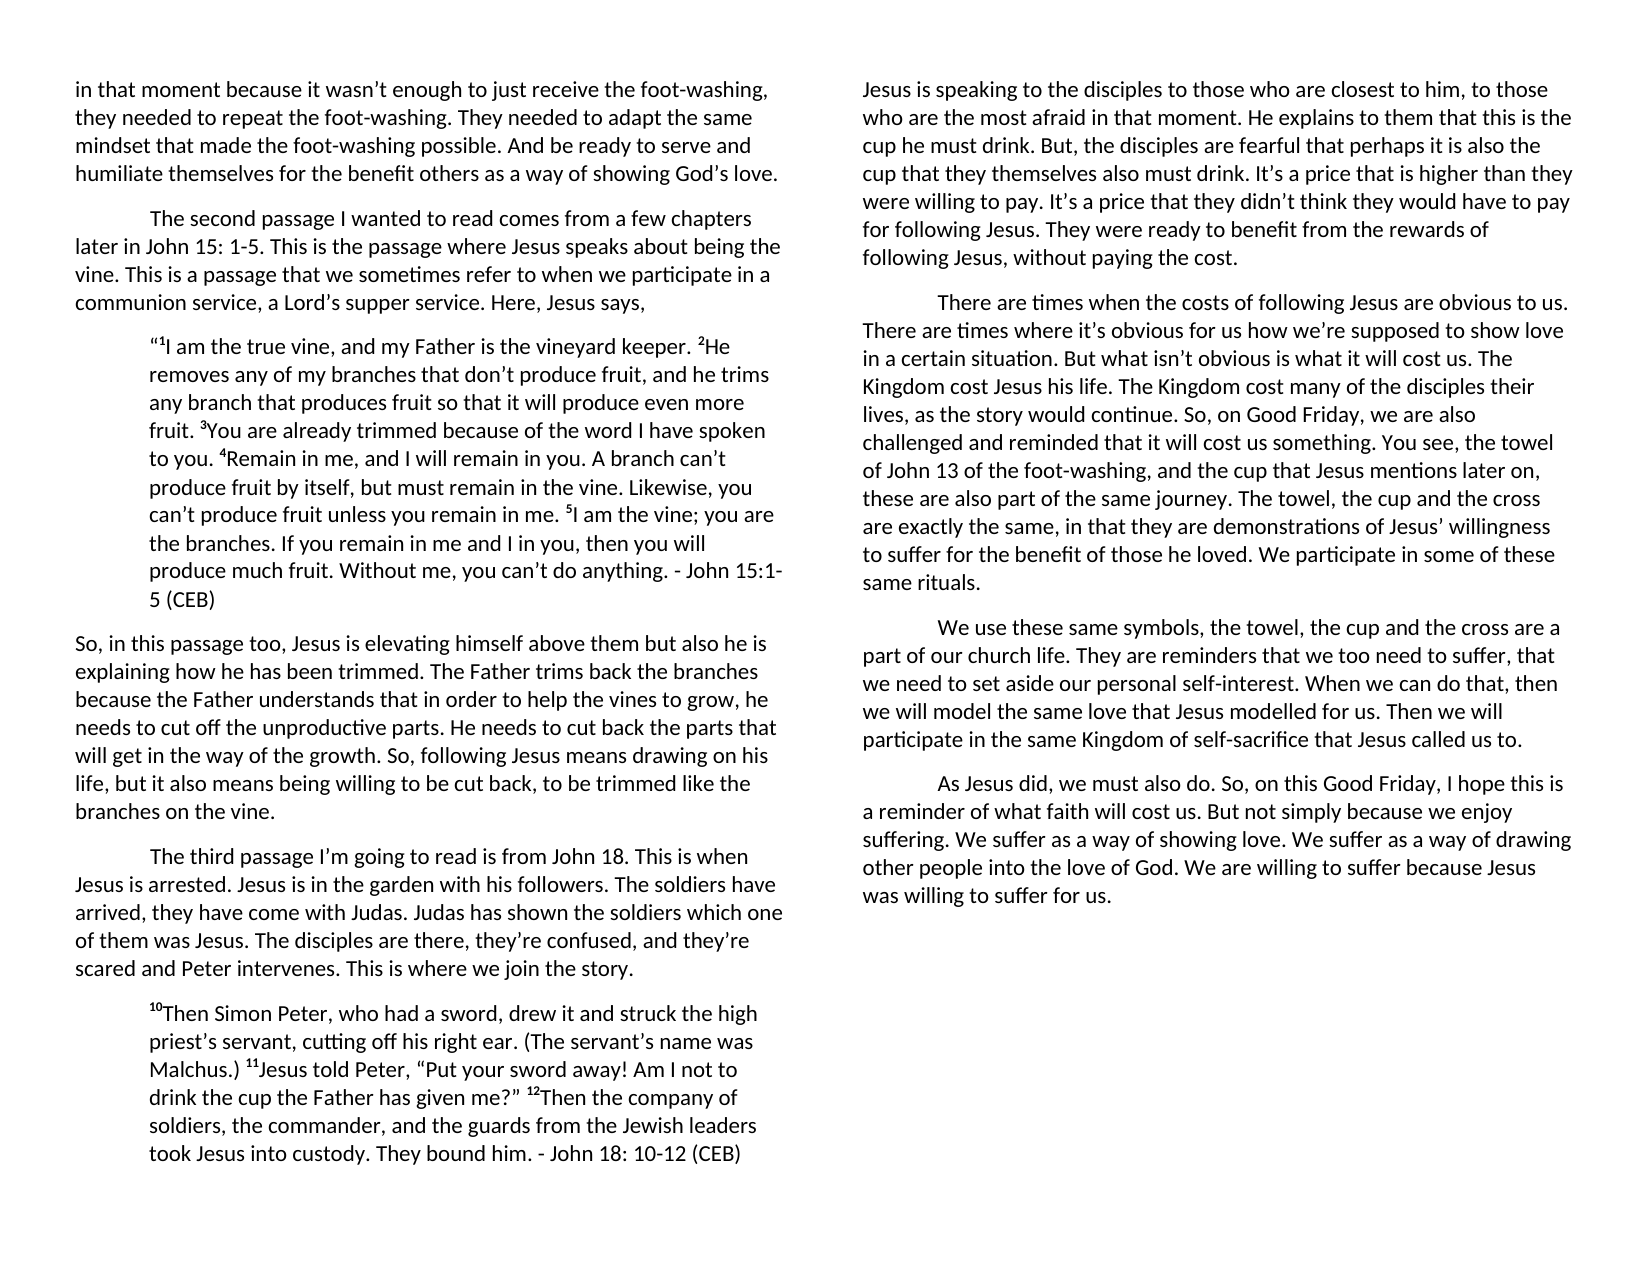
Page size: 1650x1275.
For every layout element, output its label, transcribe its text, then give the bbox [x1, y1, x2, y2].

text There are times when the costs of following Jesus are obvious to us. There are times where it’s obvious for us how we’re supposed to show love in a certain situation. But what isn’t obvious is what it will cost us. The Kingdom cost Jesus his life. The Kingdom cost many of the disciples their lives, as the story would continue. So, on Good Friday, we are also challenged and reminded that it will cost us something. You see, the towel of John 13 of the foot-washing, and the cup that Jesus mentions later on, these are also part of the same journey. The towel, the cup and the cross are exactly the same, in that they are demonstrations of Jesus’ willingness to suffer for the benefit of those he loved. We participate in some of these same rituals. [862, 288, 1575, 596]
text As Jesus did, we must also do. So, on this Good Friday, I hope this is a reminder of what faith will cost us. But not simply because we enjoy suffering. We suffer as a way of showing love. We suffer as a way of drawing other people into the love of God. We are willing to suffer because Jesus was willing to suffer for us. [862, 769, 1575, 909]
text The second passage I wanted to read comes from a few chapters later in John 15: 1-5. This is the passage where Jesus speaks about being the vine. This is a passage that we sometimes refer to when we participate in a communion service, a Lord’s supper service. Here, Jesus says, [75, 204, 787, 316]
text “1I am the true vine, and my Father is the vineyard keeper. 2He removes any of my branches that don’t produce fruit, and he trims any branch that produces fruit so that it will produce even more fruit. 3You are already trimmed because of the word I have spoken to you. 4Remain in me, and I will remain in you. A branch can’t produce fruit by itself, but must remain in the vine. Likewise, you can’t produce fruit unless you remain in me. 5I am the vine; you are the branches. If you remain in me and I in you, then you will produce much fruit. Without me, you can’t do anything. - John 15:1-5 (CEB) [149, 332, 787, 613]
text We use these same symbols, the towel, the cup and the cross are a part of our church life. They are reminders that we too need to suffer, that we need to set aside our personal self-interest. When we can do that, then we will model the same love that Jesus modelled for us. Then we will participate in the same Kingdom of self-sacrifice that Jesus called us to. [862, 613, 1575, 753]
text So, in this passage too, Jesus is elevating himself above them but also he is explaining how he has been trimmed. The Father trims back the branches because the Father understands that in order to help the vines to grow, he needs to cut off the unproductive parts. He needs to cut back the parts that will get in the way of the growth. So, following Jesus means drawing on his life, but it also means being willing to be cut back, to be trimmed like the branches on the vine. [75, 629, 787, 826]
text Jesus is speaking to the disciples to those who are closest to him, to those who are the most afraid in that moment. He explains to them that this is the cup he must drink. But, the disciples are fearful that perhaps it is also the cup that they themselves also must drink. It’s a price that is higher than they were willing to pay. It’s a price that they didn’t think they would have to pay for following Jesus. They were ready to benefit from the rewards of following Jesus, without paying the cost. [862, 75, 1575, 271]
text 10Then Simon Peter, who had a sword, drew it and struck the high priest’s servant, cutting off his right ear. (The servant’s name was Malchus.) 11Jesus told Peter, “Put your sword away! Am I not to drink the cup the Father has given me?” 12Then the company of soldiers, the commander, and the guards from the Jewish leaders took Jesus into custody. They bound him. - John 18: 10-12 (CEB) [149, 999, 787, 1167]
text The third passage I’m going to read is from John 18. This is when Jesus is arrested. Jesus is in the garden with his followers. The soldiers have arrived, they have come with Judas. Judas has shown the soldiers which one of them was Jesus. The disciples are there, they’re confused, and they’re scared and Peter intervenes. This is where we join the story. [75, 842, 787, 982]
